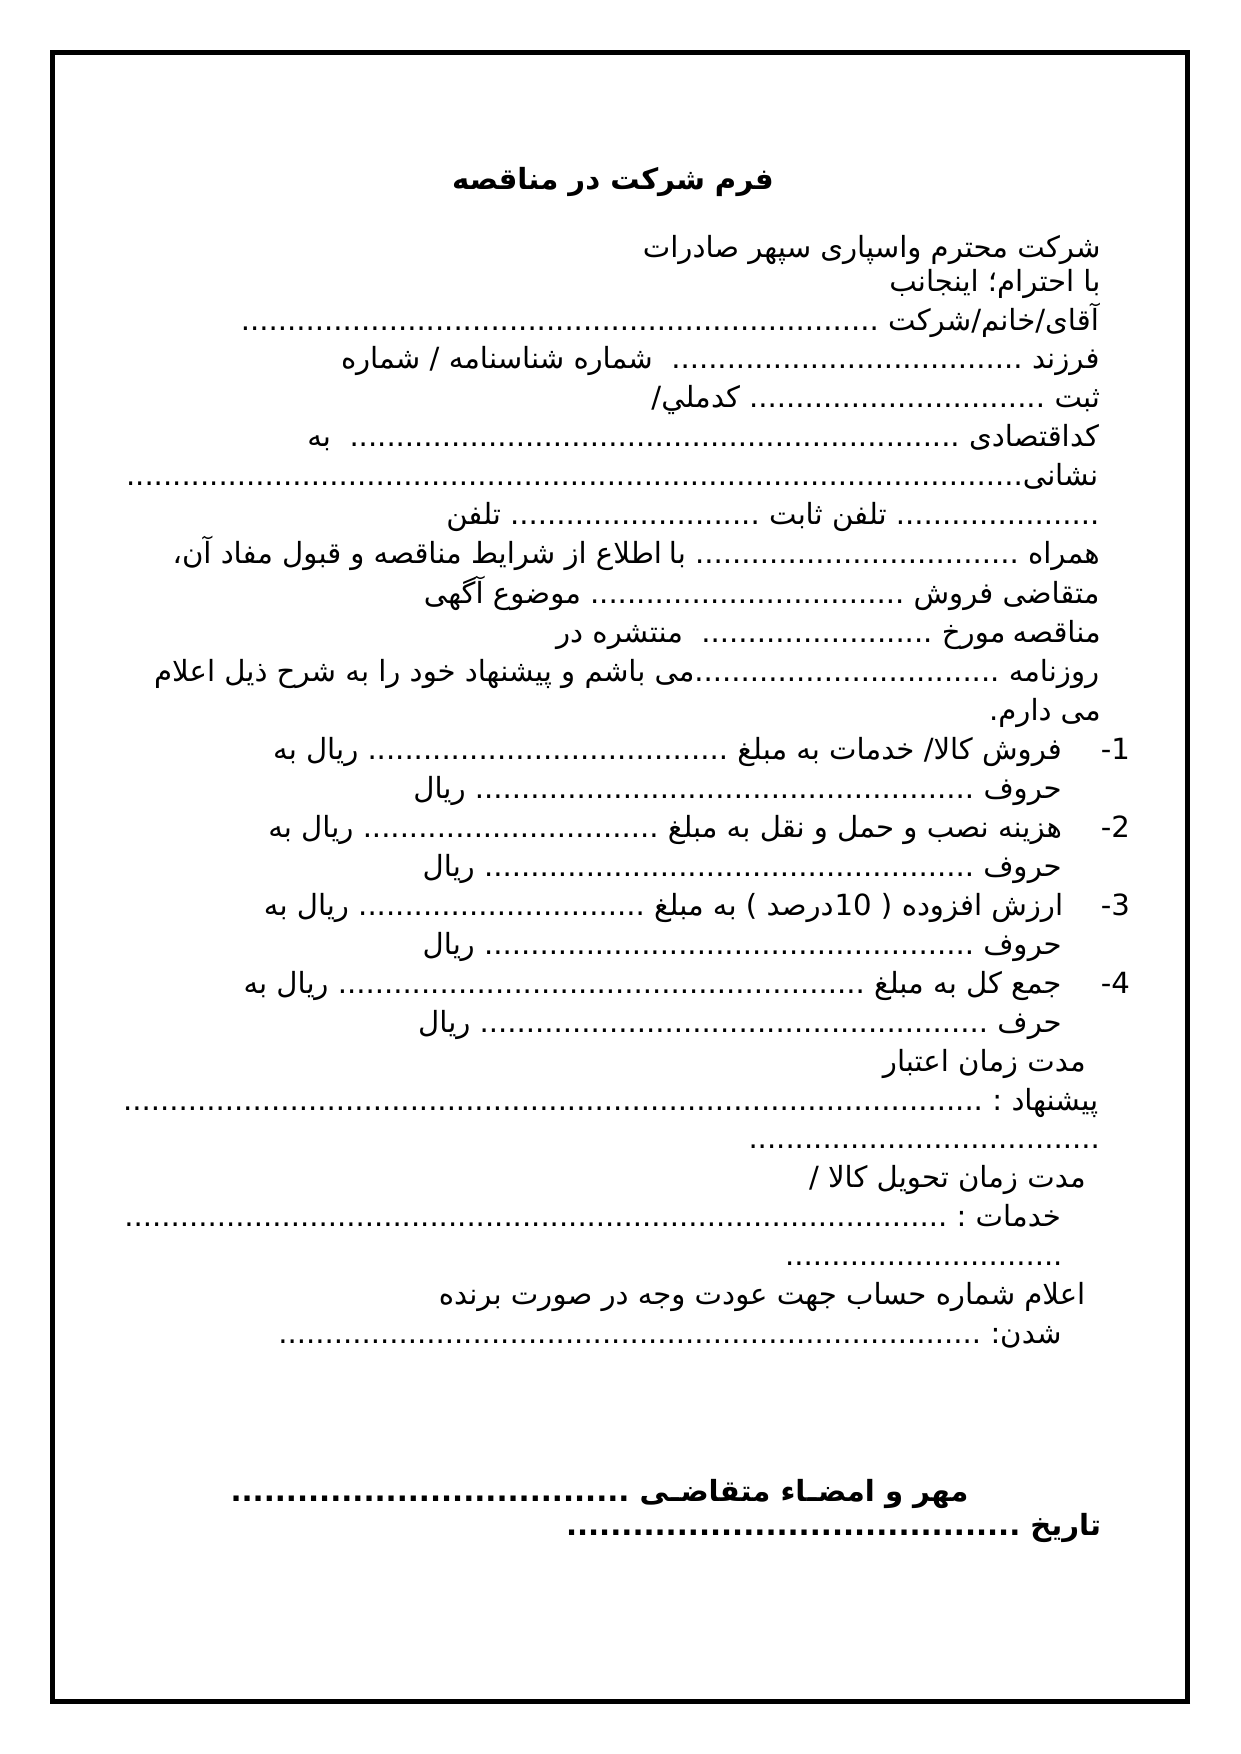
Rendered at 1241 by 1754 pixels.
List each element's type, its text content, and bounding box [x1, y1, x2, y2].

list جمع کل به مبلغ ......................................................... ریال به حرف ....................................................... ریال [118, 966, 1101, 1039]
list فروش کالا/ خدمات به مبلغ ....................................... ریال به حروف ...................................................... ریال [118, 732, 1101, 805]
list هزینه نصب و حمل و نقل به مبلغ ................................ ریال به حروف ..................................................... ریال [118, 810, 1101, 883]
text با احترام؛ اینجانب آقای/خانم/شرکت ..................................................................... فرزند ...................................... شماره شناسنامه / شماره ثبت ................................ كدملي/ کداقتصادی .................................................................. به نشانی....................................................................................................................... تلفن ثابت ........................... تلفن همراه ................................... با اطلاع از شرایط مناقصه و قبول مفاد آن، متقاضی فروش .................................. موضوع آگهی مناقصه مورخ ......................... منتشره در روزنامه .................................می باشم و پیشنهاد خود را به شرح ذیل اعلام می دارم. [118, 264, 1101, 727]
text فرم شرکت در مناقصه [103, 162, 1122, 196]
list ارزش افزوده ( 10درصد ) به مبلغ ............................... ریال به حروف ..................................................... ریال [118, 888, 1101, 961]
text شرکت محترم واسپاری سپهر صادرات [118, 230, 1101, 264]
list مدت زمان اعتبار پیشنهاد : ................................................................................................................................... [118, 1044, 1101, 1156]
list اعلام شماره حساب جهت عودت وجه در صورت برنده شدن: ............................................................................ [118, 1278, 1086, 1351]
text مهر و امضاء متقاضی .................................... تاریخ ......................................... [118, 1475, 1101, 1543]
list مدت زمان تحویل کالا / خدمات : ....................................................................................................................... [118, 1161, 1086, 1273]
